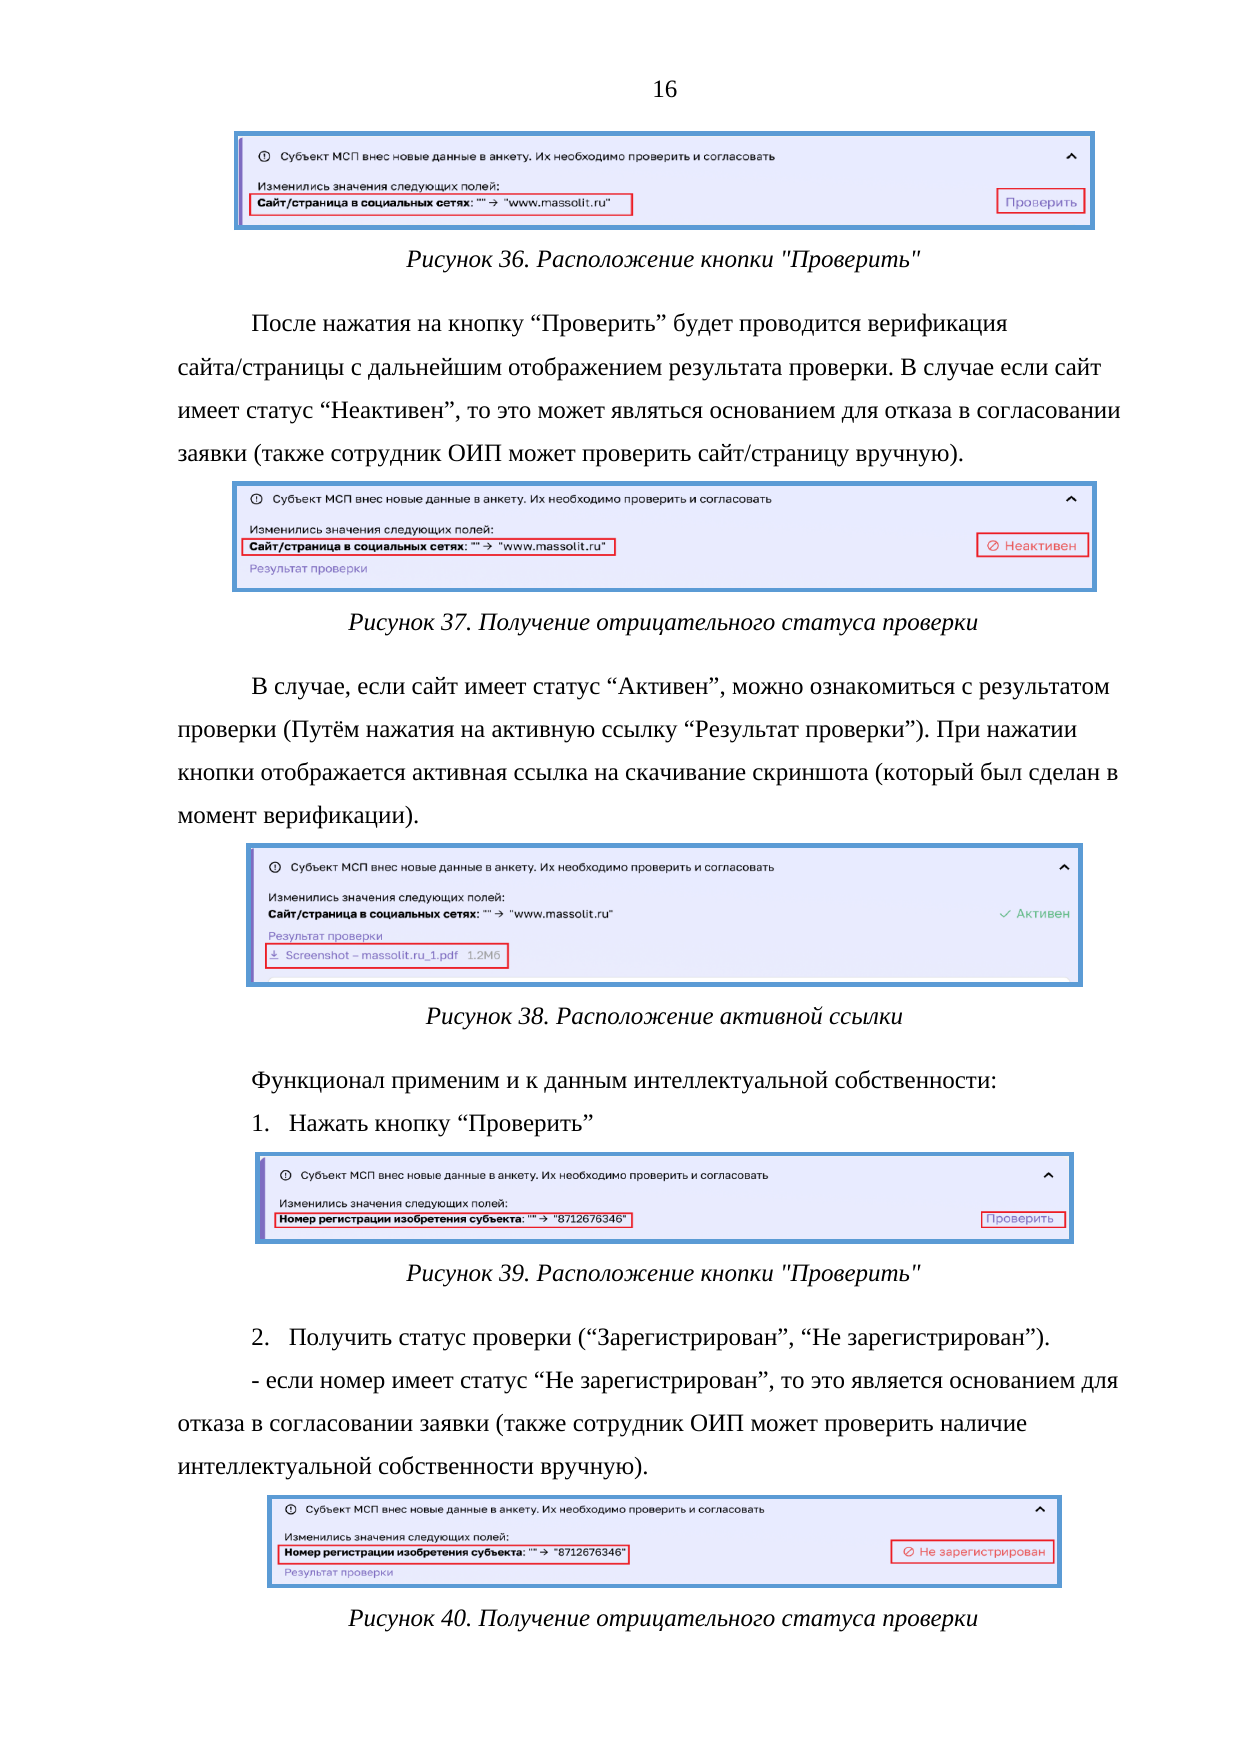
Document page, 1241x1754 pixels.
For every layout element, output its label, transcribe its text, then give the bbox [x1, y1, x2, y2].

text Рисунок 40. Получение отрицательного статуса проверки [177, 1603, 1152, 1631]
text Рисунок 36. Расположение кнопки "Проверить" [177, 244, 1152, 273]
text Функционал применим и к данным интеллектуальной собственности: [177, 1065, 1152, 1094]
text Рисунок 37. Получение отрицательного статуса проверки [177, 607, 1152, 636]
text Рисунок 38. Расположение активной ссылки [177, 1001, 1152, 1030]
list Нажать кнопку “Проверить” [251, 1108, 1152, 1137]
picture [260, 1156, 1069, 1239]
list Получить статус проверки (“Зарегистрирован”, “Не зарегистрирован”). [251, 1322, 1152, 1351]
text В случае, если сайт имеет статус “Активен”, можно ознакомиться с результатом проверки (Путём нажатия на активную ссылку “Результат проверки”). При нажатии кнопки отображается активная ссылка на скачивание скриншота (который был сделан в момент верификации). [177, 671, 1152, 829]
picture [238, 136, 1090, 225]
text - если номер имеет статус “Не зарегистрирован”, то это является основанием для отказа в согласовании заявки (также сотрудник ОИП может проверить наличие интеллектуальной собственности вручную). [177, 1365, 1152, 1480]
picture [237, 486, 1092, 588]
picture [251, 848, 1078, 982]
picture [272, 1499, 1057, 1584]
text После нажатия на кнопку “Проверить” будет проводится верификация сайта/страницы с дальнейшим отображением результата проверки. В случае если сайт имеет статус “Неактивен”, то это может являться основанием для отказа в согласовании заявки (также сотрудник ОИП может проверить сайт/страницу вручную). [177, 308, 1152, 467]
text Рисунок 39. Расположение кнопки "Проверить" [177, 1258, 1152, 1287]
